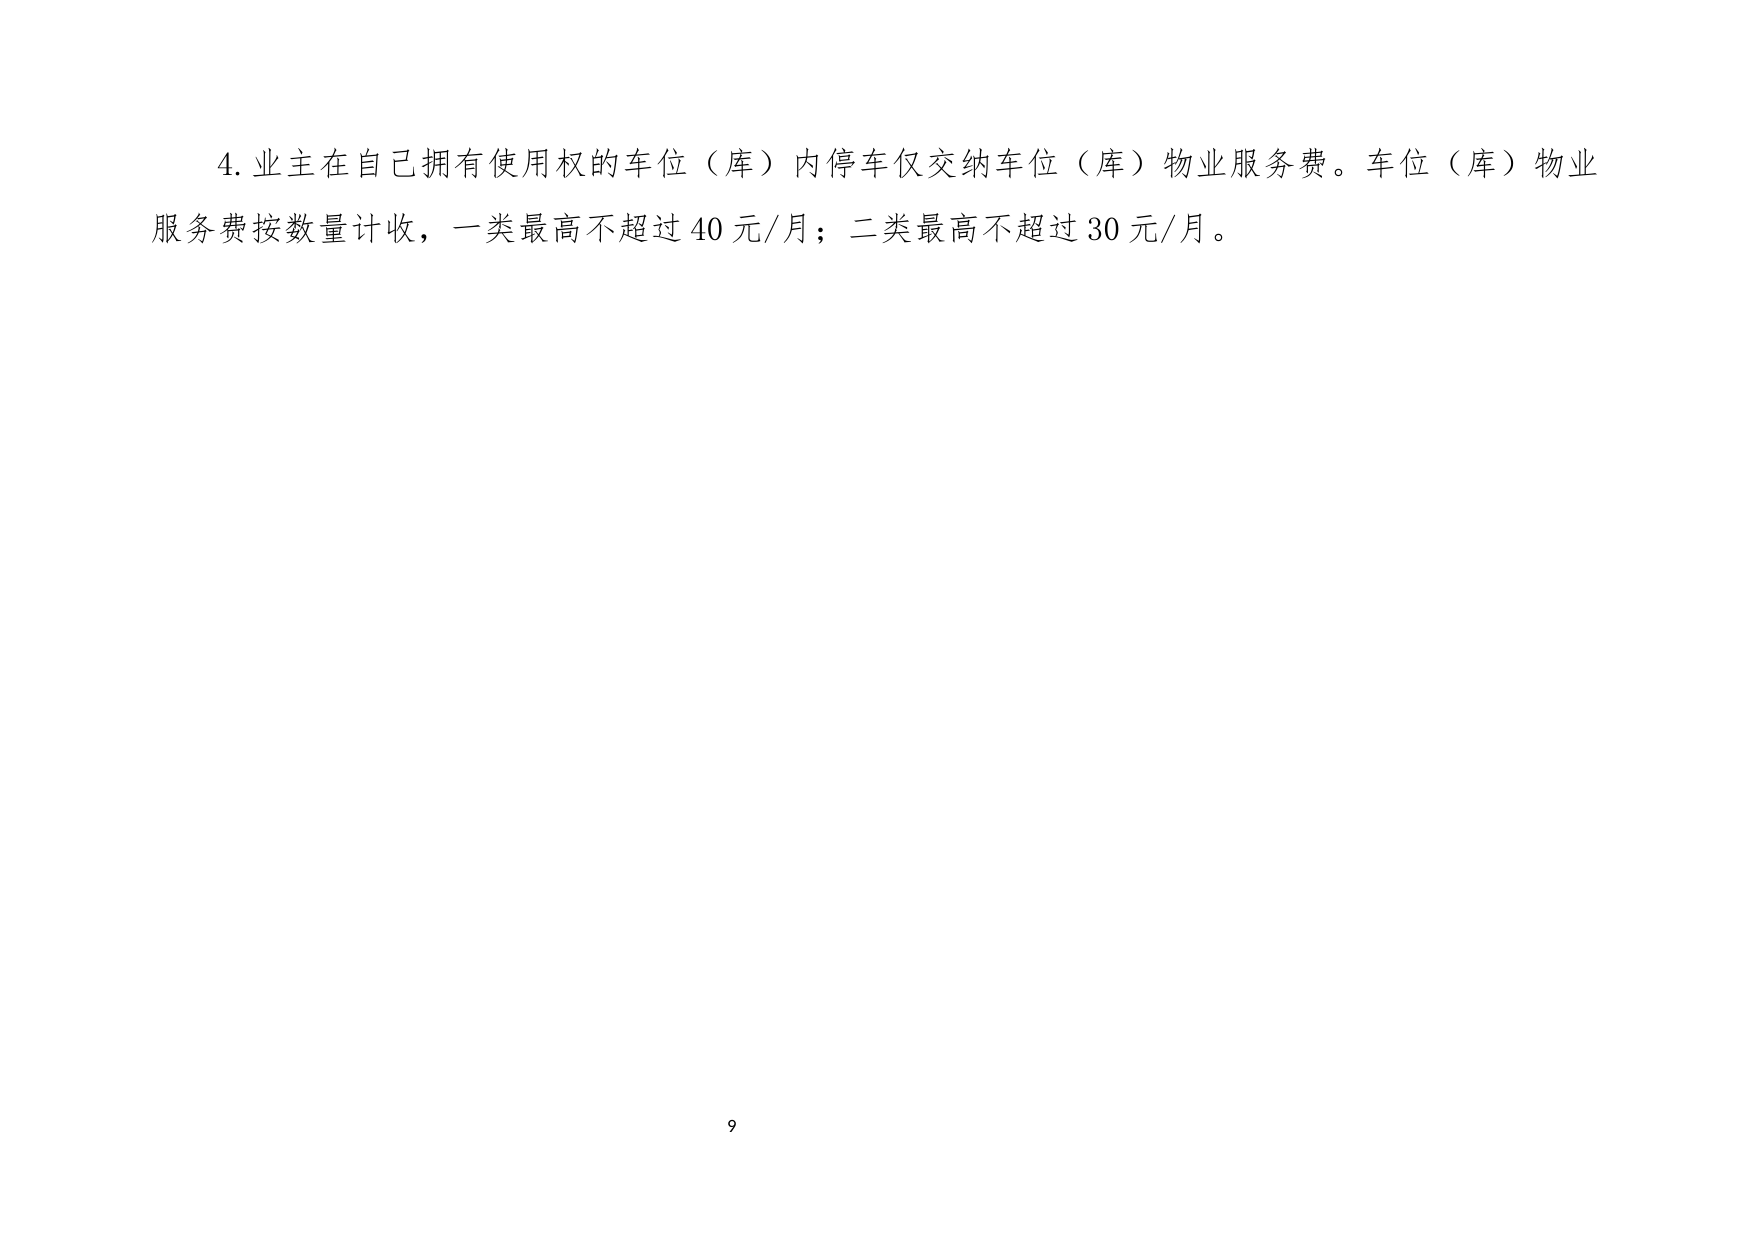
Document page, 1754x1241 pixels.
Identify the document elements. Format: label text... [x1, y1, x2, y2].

text 4.业主在自己拥有使用权的车位（库）内停车仅交纳车位（库）物业服务费。车位（库）物业服务费按数量计收，一类最高不超过40元/月；二类最高不超过30元/月。 [150, 128, 1604, 258]
